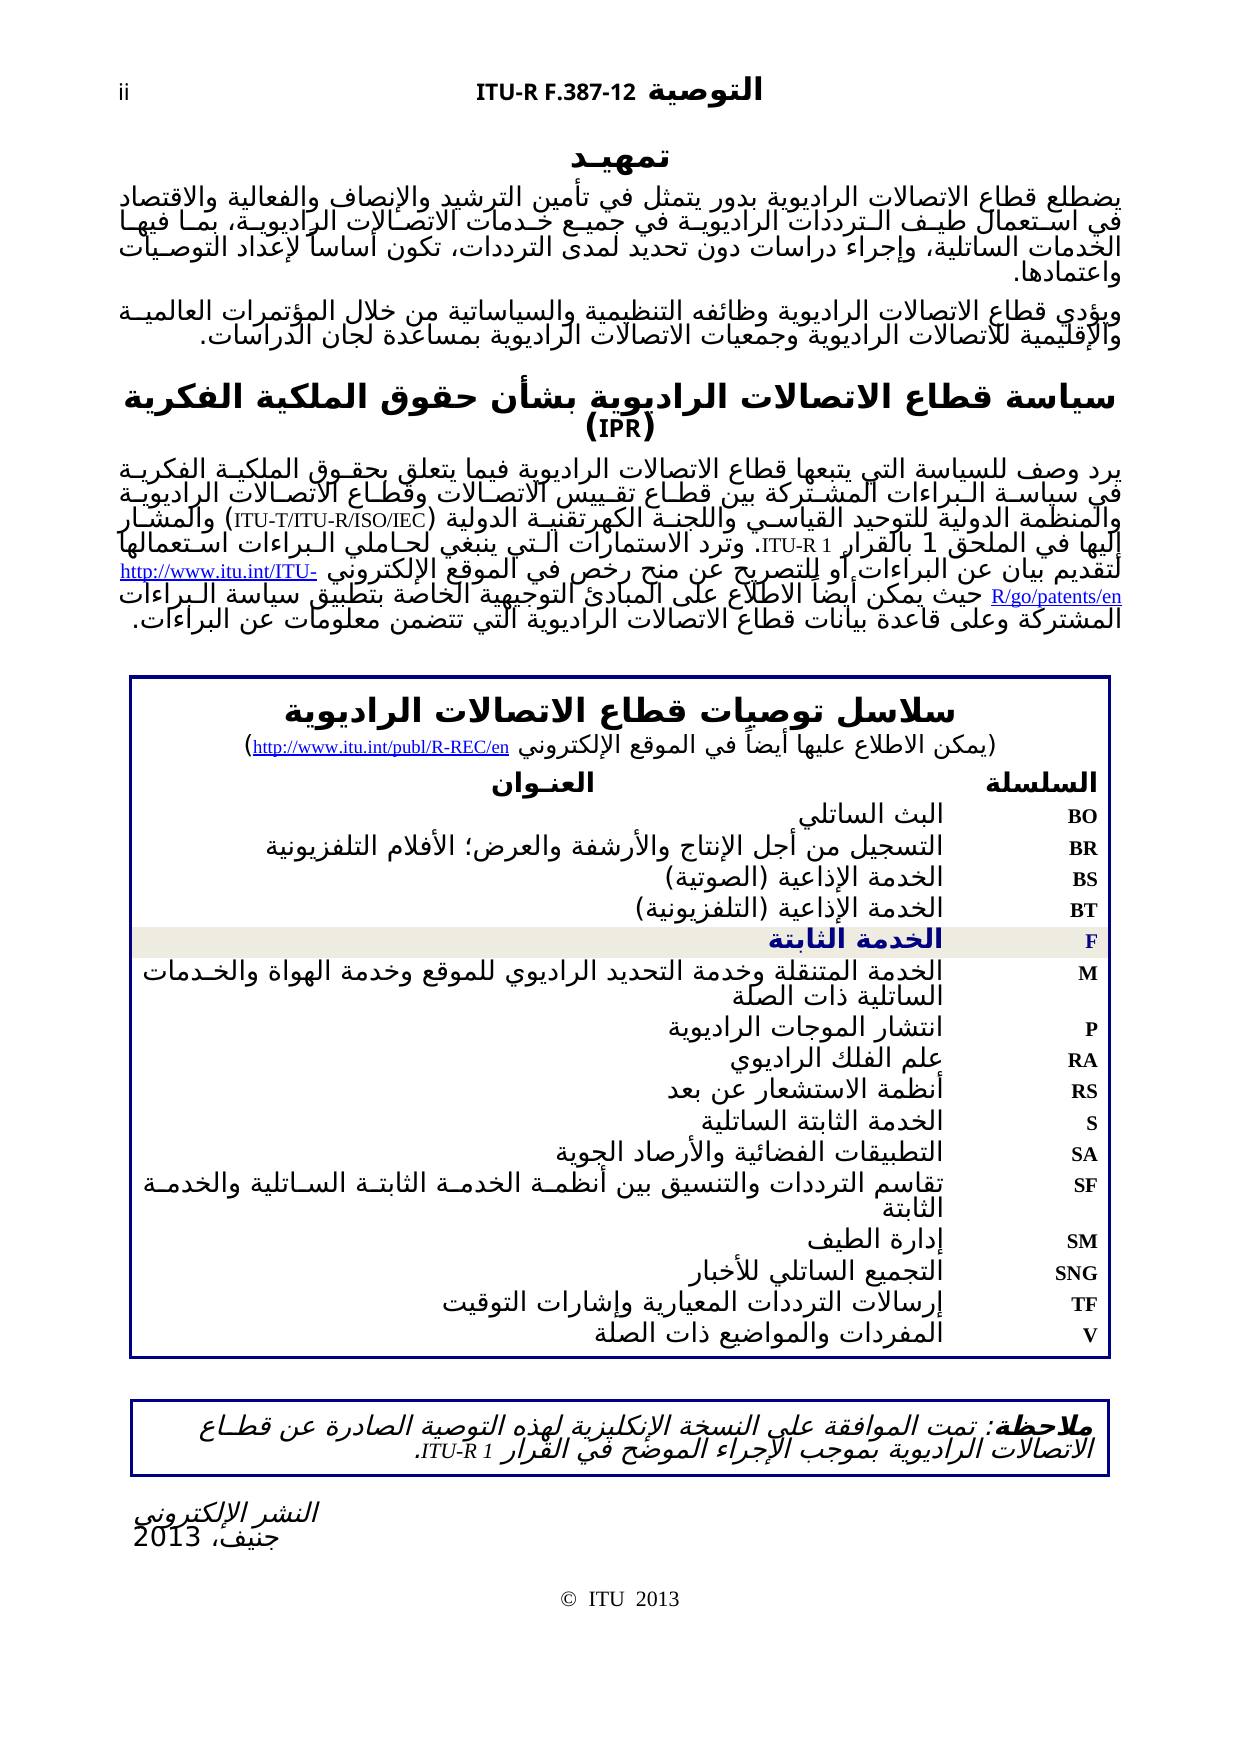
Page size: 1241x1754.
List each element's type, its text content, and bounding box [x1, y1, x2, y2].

table_cell RS [955, 1077, 1108, 1108]
table_cell أنظمة الاستشعار عن بعد [132, 1077, 955, 1108]
text تمهيـد [118, 143, 1122, 174]
table_cell F الخدمة الثابتة [132, 927, 1108, 958]
text يرد وصف للسياسة التي يتبعها قطاع الاتصالات الراديوية فيما يتعلق بحقوق الملكية الفكرية في سياسة البراءات المشتركة بين قطاع تقييس الاتصالات وقطاع الاتصالات الراديوية والمنظمة الدولية للتوحيد القياسي واللجنة الكهرتقنية الدولية (ITU-T/ITU-R/ISO/IEC) والمشار إليها في الملحق 1 بالقرار ITU-R 1. وترد الاستمارات التي ينبغي لحاملي البراءات استعمالها لتقديم بيان عن البراءات أو للتصريح عن منح رخص في الموقع الإلكتروني http://www.itu.int/ITU-R/go/patents/en حيث يمكن أيضاً الاطلاع على المبادئ التوجيهية الخاصة بتطبيق سياسة البراءات المشتركة وعلى قاعدة بيانات قطاع الاتصالات الراديوية التي تتضمن معلومات عن البراءات. [118, 458, 1122, 635]
table_cell S [955, 1108, 1108, 1139]
text يضطلع قطاع الاتصالات الراديوية بدور يتمثل في تأمين الترشيد والإنصاف والفعالية والاقتصاد في استعمال طيف الترددات الراديوية في جميع خدمات الاتصالات الراديوية، بما فيها الخدمات الساتلية، وإجراء دراسات دون تحديد لمدى الترددات، تكون أساساً لإعداد التوصيات واعتمادها. [118, 187, 1122, 288]
table_cell SM [955, 1227, 1108, 1258]
table_cell RA [955, 1045, 1108, 1077]
table_cell التطبيقات الفضائية والأرصاد الجوية [132, 1139, 955, 1170]
table_cell BO [955, 802, 1108, 833]
table_cell الخدمة الإذاعية (التلفزيونية) [132, 895, 955, 927]
table_cell الخدمة الإذاعية (الصوتية) [132, 864, 955, 895]
table_cell M [955, 958, 1108, 1014]
table_cell تقاسم الترددات والتنسيق بين أنظمة الخدمة الثابتة الساتلية والخدمة الثابتة [132, 1170, 955, 1227]
table_cell V [955, 1320, 1108, 1356]
table_header ملاحظة: تمت الموافقة على النسخة الإنكليزية لهذه التوصية الصادرة عن قطاع الاتصالات الراديوية بموجب الإجراء الموضح في القرار ITU-R 1. [133, 1402, 1107, 1474]
table_cell SA [955, 1139, 1108, 1170]
table_cell BS [955, 864, 1108, 895]
table_cell BT [955, 895, 1108, 927]
text ويؤدي قطاع الاتصالات الراديوية وظائفه التنظيمية والسياساتية من خلال المؤتمرات العالمية والإقليمية للاتصالات الراديوية وجمعيات الاتصالات الراديوية بمساعدة لجان الدراسات. [118, 300, 1122, 351]
table_cell SNG [955, 1258, 1108, 1289]
table_cell P انتشار الموجات الراديوية [132, 1014, 1108, 1045]
table_cell إرسالات الترددات المعيارية وإشارات التوقيت [132, 1289, 955, 1320]
table_cell الخدمة الثابتة الساتلية [132, 1108, 955, 1139]
table_cell إدارة الطيف [132, 1227, 955, 1258]
text سياسة قطاع الاتصالات الراديوية بشأن حقوق الملكية الفكرية (IPR) [118, 383, 1122, 446]
table_cell التسجيل من أجل الإنتاج والأرشفة والعرض؛ الأفلام التلفزيونية [132, 833, 955, 864]
table_cell TF [955, 1289, 1108, 1320]
table_cell السلسلة [955, 770, 1108, 802]
table_cell BR [955, 833, 1108, 864]
table_header سلاسل توصيات قطاع الاتصالات الراديوية (يمكن الاطلاع عليها أيضاً في الموقع الإلكتروني http://www.itu.int/publ/R-REC/en) [132, 679, 1108, 770]
table_cell الخدمة المتنقلة وخدمة التحديد الراديوي للموقع وخدمة الهواة والخدمات الساتلية ذات الصلة [132, 958, 955, 1014]
text النشر الإلكتروني جنيف، 2013 [133, 1502, 1122, 1553]
table_cell التجميع الساتلي للأخبار [132, 1258, 955, 1289]
table_cell SF [955, 1170, 1108, 1227]
table_cell علم الفلك الراديوي [132, 1045, 955, 1077]
table_cell البث الساتلي [132, 802, 955, 833]
table_cell المفردات والمواضيع ذات الصلة [132, 1320, 955, 1356]
text ITU 2013 [118, 1590, 1122, 1611]
table_cell العنـوان [132, 770, 955, 802]
